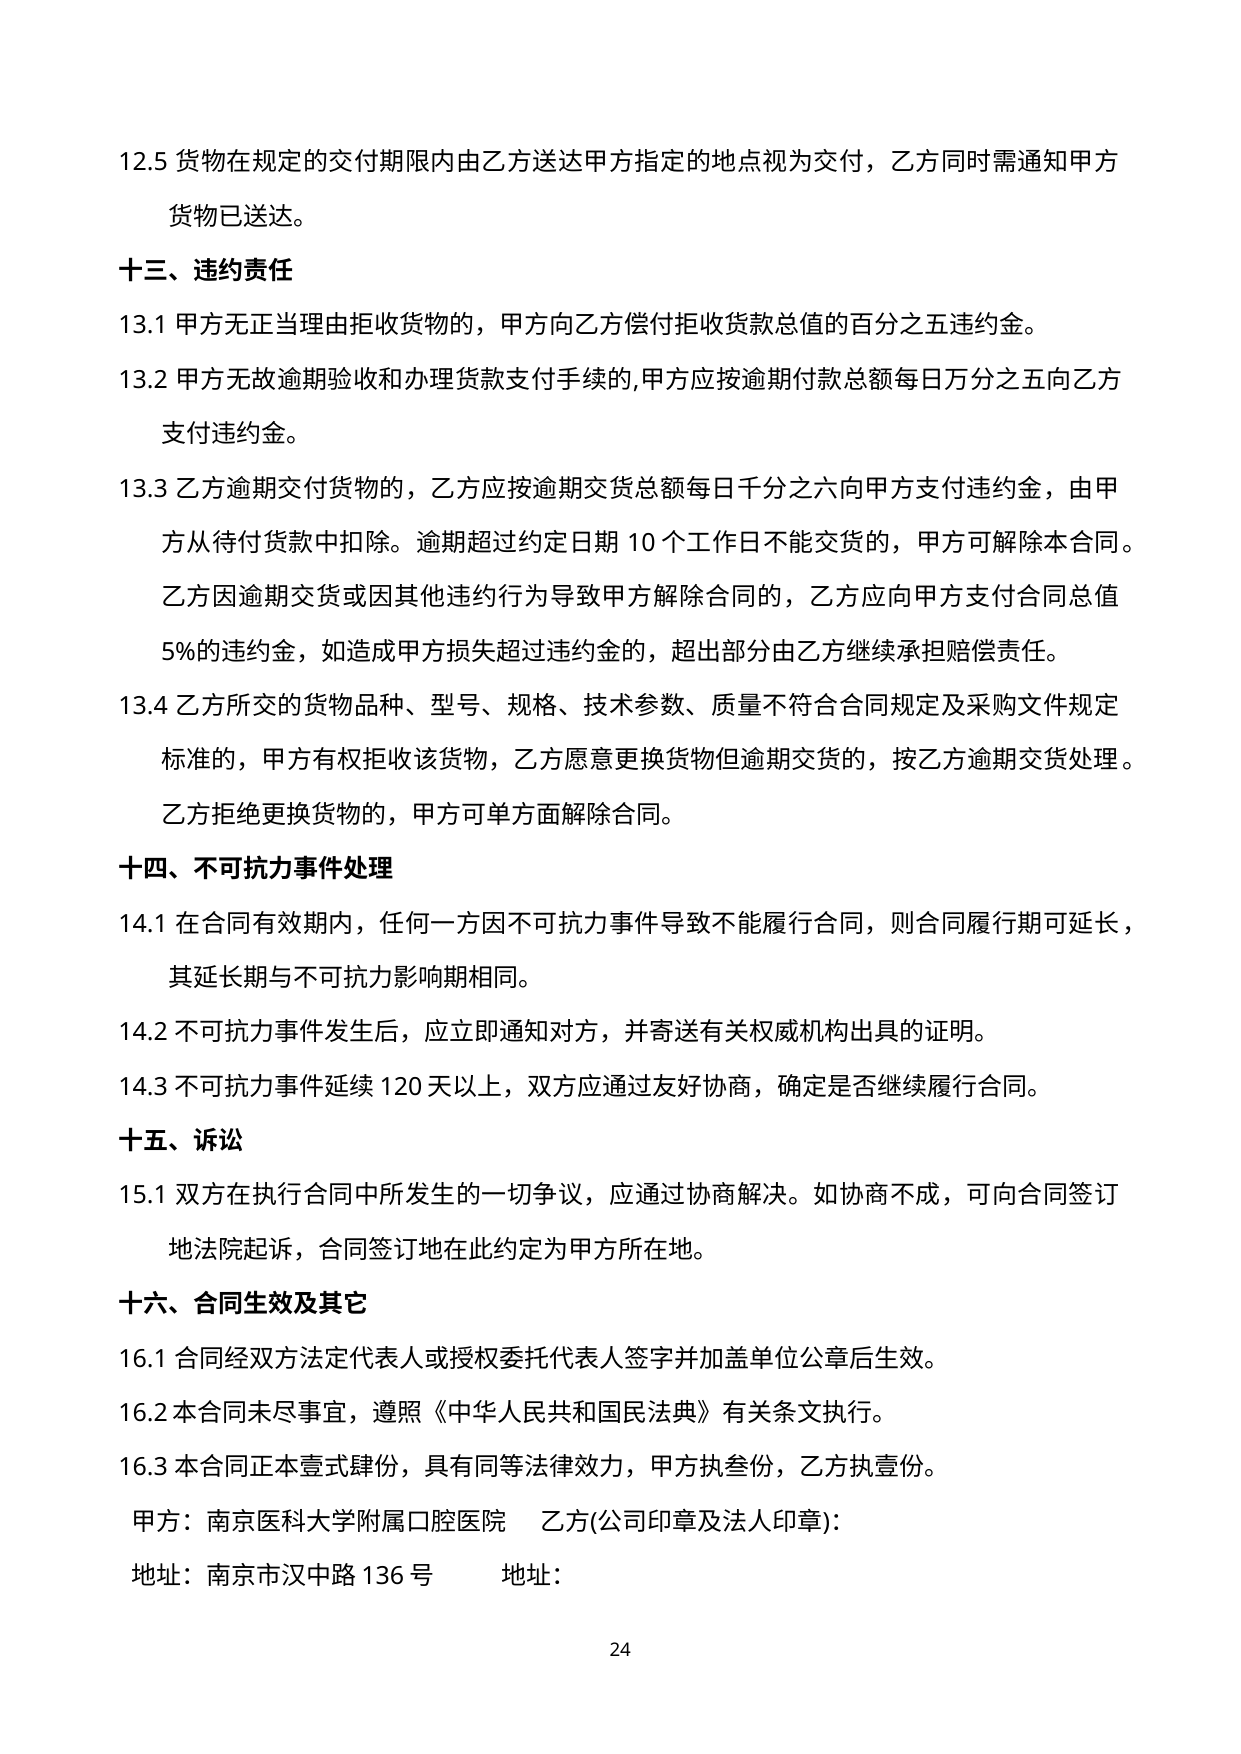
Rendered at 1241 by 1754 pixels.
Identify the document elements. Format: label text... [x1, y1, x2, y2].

text 16.3 本合同正本壹式肆份，具有同等法律效力，甲方执叁份，乙方执壹份。 [118, 1447, 1122, 1483]
text 13.4 乙方所交的货物品种、型号、规格、技术参数、质量不符合合同规定及采购文件规定标准的，甲方有权拒收该货物，乙方愿意更换货物但逾期交货的，按乙方逾期交货处理。乙方拒绝更换货物的，甲方可单方面解除合同。 [118, 686, 1122, 831]
text 地址：南京市汉中路136号 地址： [118, 1556, 1122, 1592]
text 十六、合同生效及其它 [118, 1284, 1122, 1320]
text 十三、违约责任 [118, 251, 1122, 287]
text 13.2 甲方无故逾期验收和办理货款支付手续的,甲方应按逾期付款总额每日万分之五向乙方支付违约金。 [118, 359, 1122, 450]
text 13.1 甲方无正当理由拒收货物的，甲方向乙方偿付拒收货款总值的百分之五违约金。 [118, 305, 1122, 341]
text 15.1 双方在执行合同中所发生的一切争议，应通过协商解决。如协商不成，可向合同签订地法院起诉，合同签订地在此约定为甲方所在地。 [118, 1175, 1122, 1266]
text 13.3 乙方逾期交付货物的，乙方应按逾期交货总额每日千分之六向甲方支付违约金，由甲方从待付货款中扣除。逾期超过约定日期10个工作日不能交货的，甲方可解除本合同。乙方因逾期交货或因其他违约行为导致甲方解除合同的，乙方应向甲方支付合同总值5%的违约金，如造成甲方损失超过违约金的，超出部分由乙方继续承担赔偿责任。 [118, 468, 1122, 667]
text 16.1 合同经双方法定代表人或授权委托代表人签字并加盖单位公章后生效。 [118, 1338, 1122, 1374]
text 甲方：南京医科大学附属口腔医院 乙方(公司印章及法人印章)： [118, 1501, 1122, 1537]
text 14.2 不可抗力事件发生后，应立即通知对方，并寄送有关权威机构出具的证明。 [118, 1012, 1122, 1048]
text 12.5 货物在规定的交付期限内由乙方送达甲方指定的地点视为交付，乙方同时需通知甲方货物已送达。 [118, 142, 1119, 232]
text 14.1 在合同有效期内，任何一方因不可抗力事件导致不能履行合同，则合同履行期可延长，其延长期与不可抗力影响期相同。 [118, 903, 1122, 994]
text 十五、诉讼 [118, 1121, 1122, 1157]
text 14.3 不可抗力事件延续120天以上，双方应通过友好协商，确定是否继续履行合同。 [118, 1066, 1122, 1102]
text 十四、不可抗力事件处理 [118, 849, 1122, 885]
text 16.2本合同未尽事宜，遵照《中华人民共和国民法典》有关条文执行。 [118, 1392, 1122, 1429]
